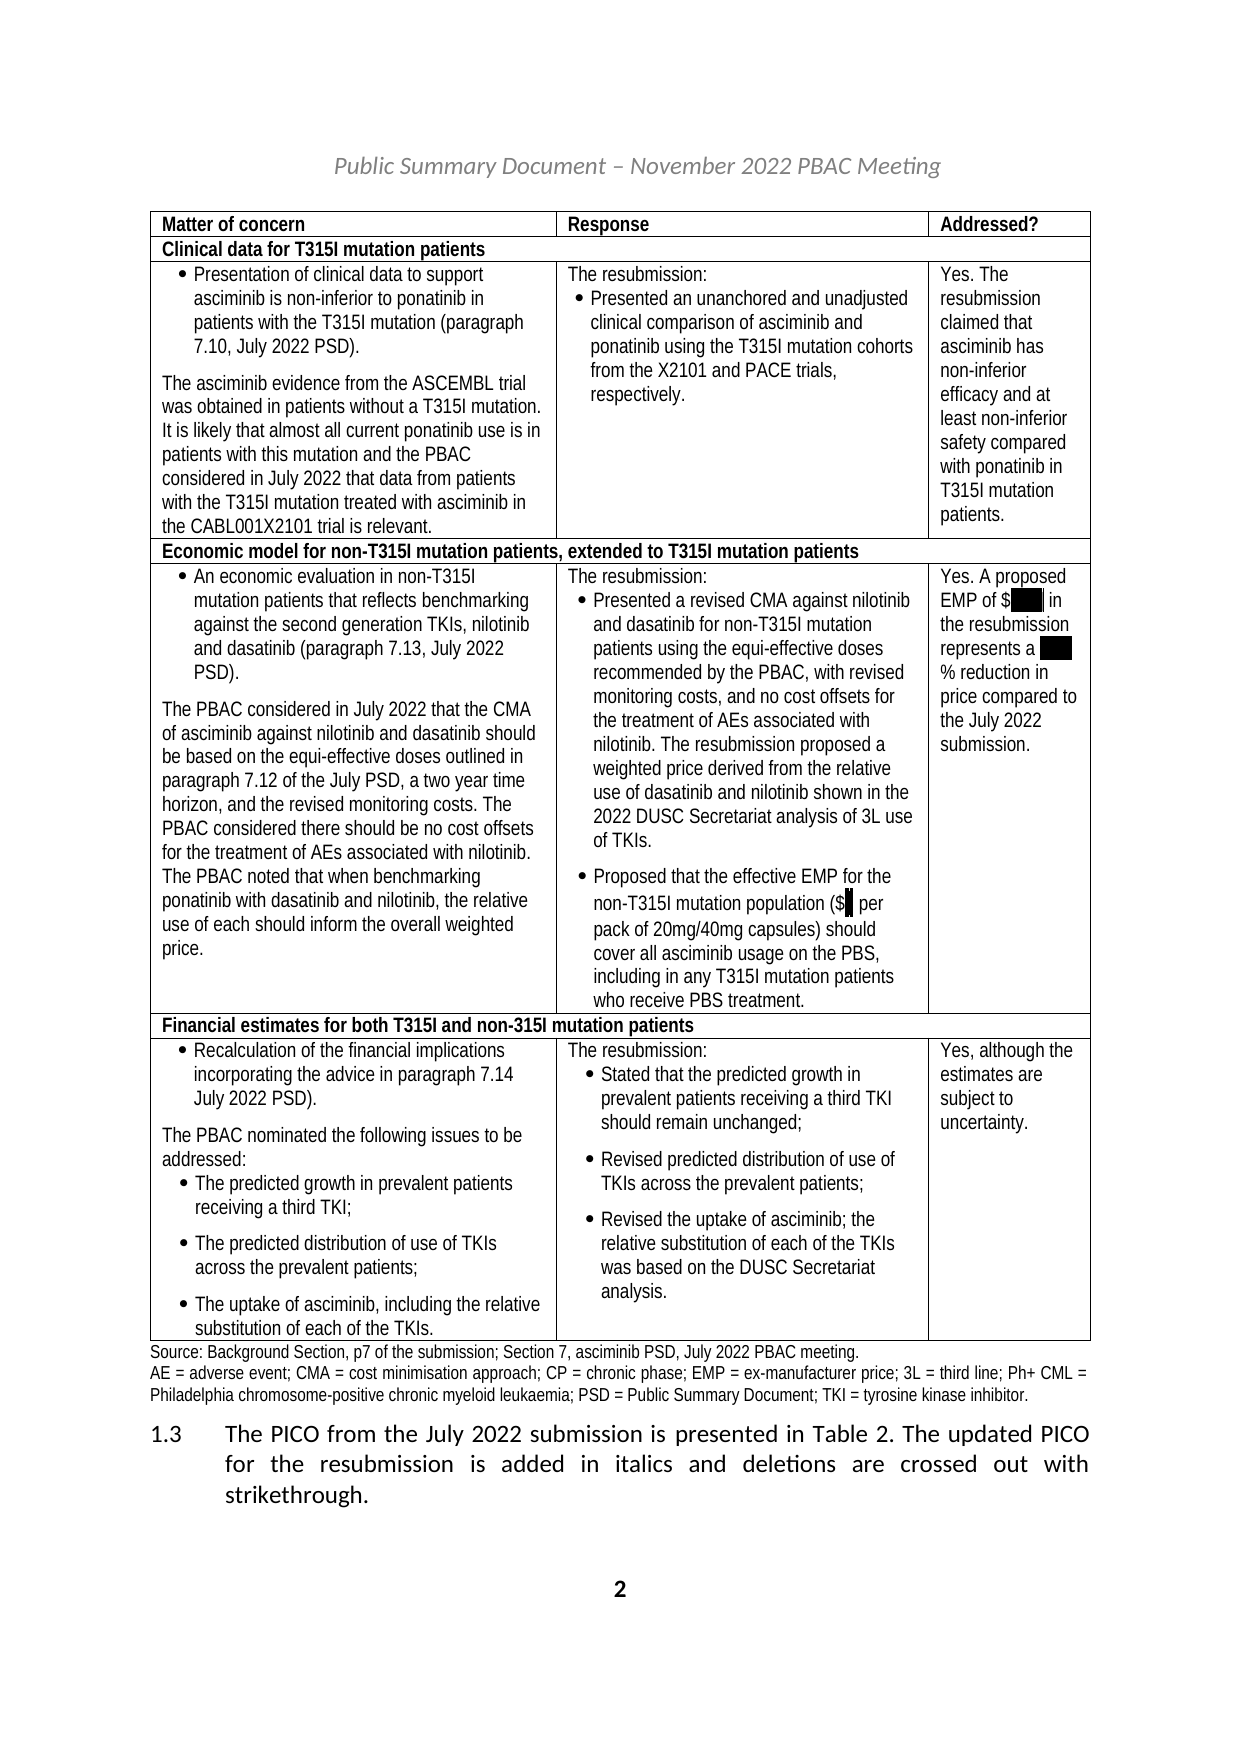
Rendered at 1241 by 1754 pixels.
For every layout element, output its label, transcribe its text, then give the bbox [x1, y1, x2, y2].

text AE = adverse event; CMA = cost minimisation approach; CP = chronic phase; EMP = ex-manufacturer price; 3L = third line; Ph+ CML = Philadelphia chromosome-positive chronic myeloid leukaemia; PSD = Public Summary Document; TKI = tyrosine kinase inhibitor. [150, 1362, 1090, 1405]
table_header Response [557, 212, 928, 236]
table_cell Yes. The resubmission claimed that asciminib has non-inferior efficacy and at least non-inferior safety compared with ponatinib in T315I mutation patients. [929, 262, 1090, 538]
table_header Matter of concern [151, 212, 556, 236]
table_cell Clinical data for T315I mutation patients [151, 237, 1090, 261]
table_cell Recalculation of the financial implications incorporating the advice in paragraph 7.14 July 2022 PSD). The PBAC nominated the following issues to be addressed: The predicted growth in prevalent patients receiving a third TKI; The predicted distribution of use of TKIs across the prevalent patients; The uptake of asciminib, including the relative substitution of each of the TKIs. [151, 1039, 556, 1339]
table_cell Economic model for non-T315I mutation patients, extended to T315I mutation patients [151, 539, 1090, 563]
text The PICO from the July 2022 submission is presented in Table 2. The updated PICO for the resubmission is added in italics and deletions are crossed out with strikethrough. [150, 1418, 1090, 1509]
table_header Addressed? [929, 212, 1090, 236]
table_cell The resubmission: Stated that the predicted growth in prevalent patients receiving a third TKI should remain unchanged; Revised predicted distribution of use of TKIs across the prevalent patients; Revised the uptake of asciminib; the relative substitution of each of the TKIs was based on the DUSC Secretariat analysis. [557, 1039, 928, 1339]
text Source: Background Section, p7 of the submission; Section 7, asciminib PSD, July 2022 PBAC meeting. [150, 1341, 1090, 1362]
table_cell The resubmission: Presented a revised CMA against nilotinib and dasatinib for non-T315I mutation patients using the equi-effective doses recommended by the PBAC, with revised monitoring costs, and no cost offsets for the treatment of AEs associated with nilotinib. The resubmission proposed a weighted price derived from the relative use of dasatinib and nilotinib shown in the 2022 DUSC Secretariat analysis of 3L use of TKIs. Proposed that the effective EMP for the non-T315I mutation population ($ | per pack of 20mg/40mg capsules) should cover all asciminib usage on the PBS, including in any T315I mutation patients who receive PBS treatment. [557, 564, 928, 1012]
table_cell The resubmission: Presented an unanchored and unadjusted clinical comparison of asciminib and ponatinib using the T315I mutation cohorts from the X2101 and PACE trials, respectively. [557, 262, 928, 538]
table_cell Yes. A proposed EMP of $|||| in the resubmission represents a ||||% reduction in price compared to the July 2022 submission. [929, 564, 1090, 1012]
table_cell Yes, although the estimates are subject to uncertainty. [929, 1039, 1090, 1339]
table_cell An economic evaluation in non-T315I mutation patients that reflects benchmarking against the second generation TKIs, nilotinib and dasatinib (paragraph 7.13, July 2022 PSD). The PBAC considered in July 2022 that the CMA of asciminib against nilotinib and dasatinib should be based on the equi-effective doses outlined in paragraph 7.12 of the July PSD, a two year time horizon, and the revised monitoring costs. The PBAC considered there should be no cost offsets for the treatment of AEs associated with nilotinib. The PBAC noted that when benchmarking ponatinib with dasatinib and nilotinib, the relative use of each should inform the overall weighted price. [151, 564, 556, 1012]
table_cell Financial estimates for both T315I and non-315I mutation patients [151, 1014, 1090, 1037]
table_cell Presentation of clinical data to support asciminib is non-inferior to ponatinib in patients with the T315I mutation (paragraph 7.10, July 2022 PSD). The asciminib evidence from the ASCEMBL trial was obtained in patients without a T315I mutation. It is likely that almost all current ponatinib use is in patients with this mutation and the PBAC considered in July 2022 that data from patients with the T315I mutation treated with asciminib in the CABL001X2101 trial is relevant. [151, 262, 556, 538]
